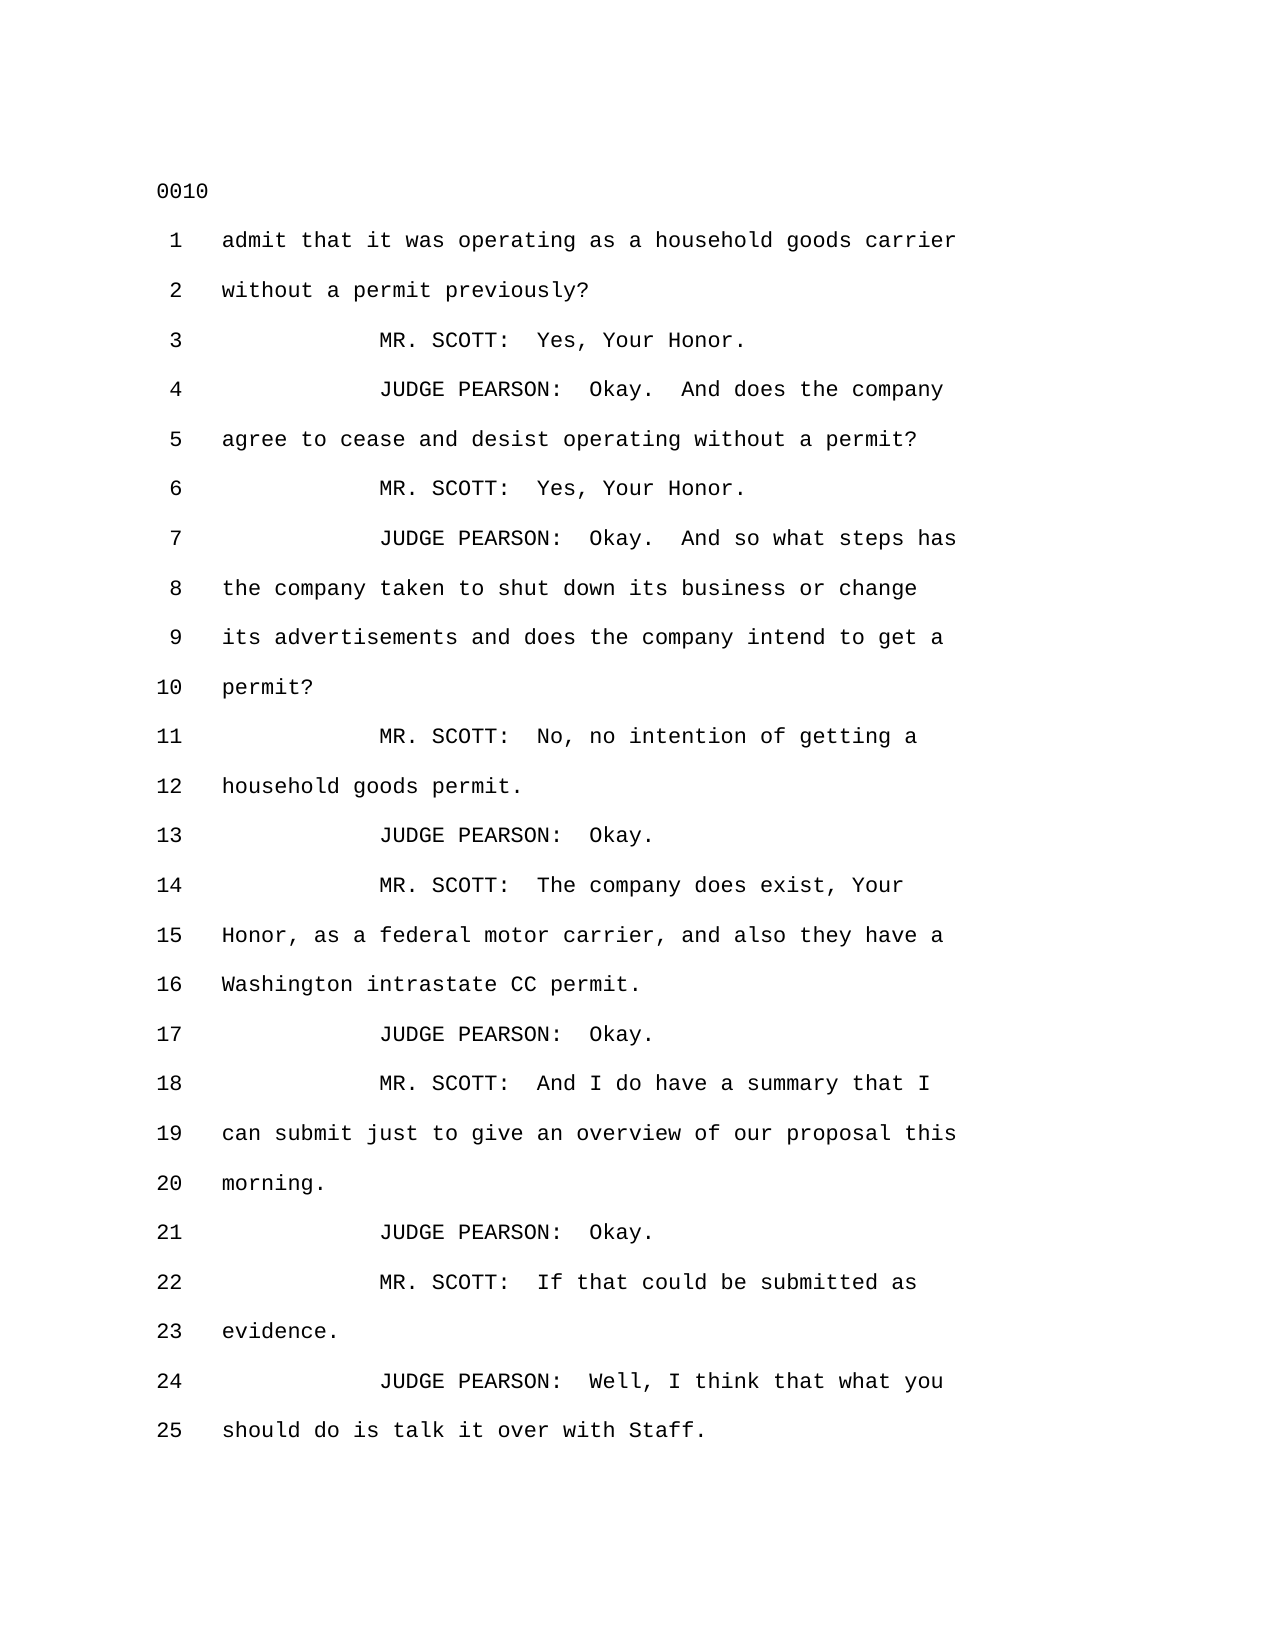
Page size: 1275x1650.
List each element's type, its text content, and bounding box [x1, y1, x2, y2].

text 3 MR. SCOTT: Yes, Your Honor. [156, 329, 1119, 353]
text 23 evidence. [156, 1320, 1119, 1345]
text 24 JUDGE PEARSON: Well, I think that what you [156, 1370, 1119, 1395]
text 21 JUDGE PEARSON: Okay. [156, 1221, 1119, 1246]
text 4 JUDGE PEARSON: Okay. And does the company [156, 378, 1119, 403]
text 13 JUDGE PEARSON: Okay. [156, 824, 1119, 849]
text 8 the company taken to shut down its business or change [156, 577, 1119, 601]
text 12 household goods permit. [156, 775, 1119, 800]
text 6 MR. SCOTT: Yes, Your Honor. [156, 477, 1119, 502]
text 14 MR. SCOTT: The company does exist, Your [156, 874, 1119, 899]
text 15 Honor, as a federal motor carrier, and also they have a [156, 924, 1119, 948]
text 1 admit that it was operating as a household goods carrier [156, 229, 1119, 254]
text 2 without a permit previously? [156, 279, 1119, 304]
text 5 agree to cease and desist operating without a permit? [156, 428, 1119, 453]
text 22 MR. SCOTT: If that could be submitted as [156, 1271, 1119, 1296]
text 18 MR. SCOTT: And I do have a summary that I [156, 1072, 1119, 1097]
text 7 JUDGE PEARSON: Okay. And so what steps has [156, 527, 1119, 552]
text 25 should do is talk it over with Staff. [156, 1419, 1119, 1444]
text 10 permit? [156, 676, 1119, 701]
text 19 can submit just to give an overview of our proposal this [156, 1122, 1119, 1147]
text 16 Washington intrastate CC permit. [156, 973, 1119, 998]
text 0010 [156, 180, 1119, 205]
text 11 MR. SCOTT: No, no intention of getting a [156, 725, 1119, 750]
text 20 morning. [156, 1172, 1119, 1196]
text 9 its advertisements and does the company intend to get a [156, 626, 1119, 651]
text 17 JUDGE PEARSON: Okay. [156, 1023, 1119, 1048]
